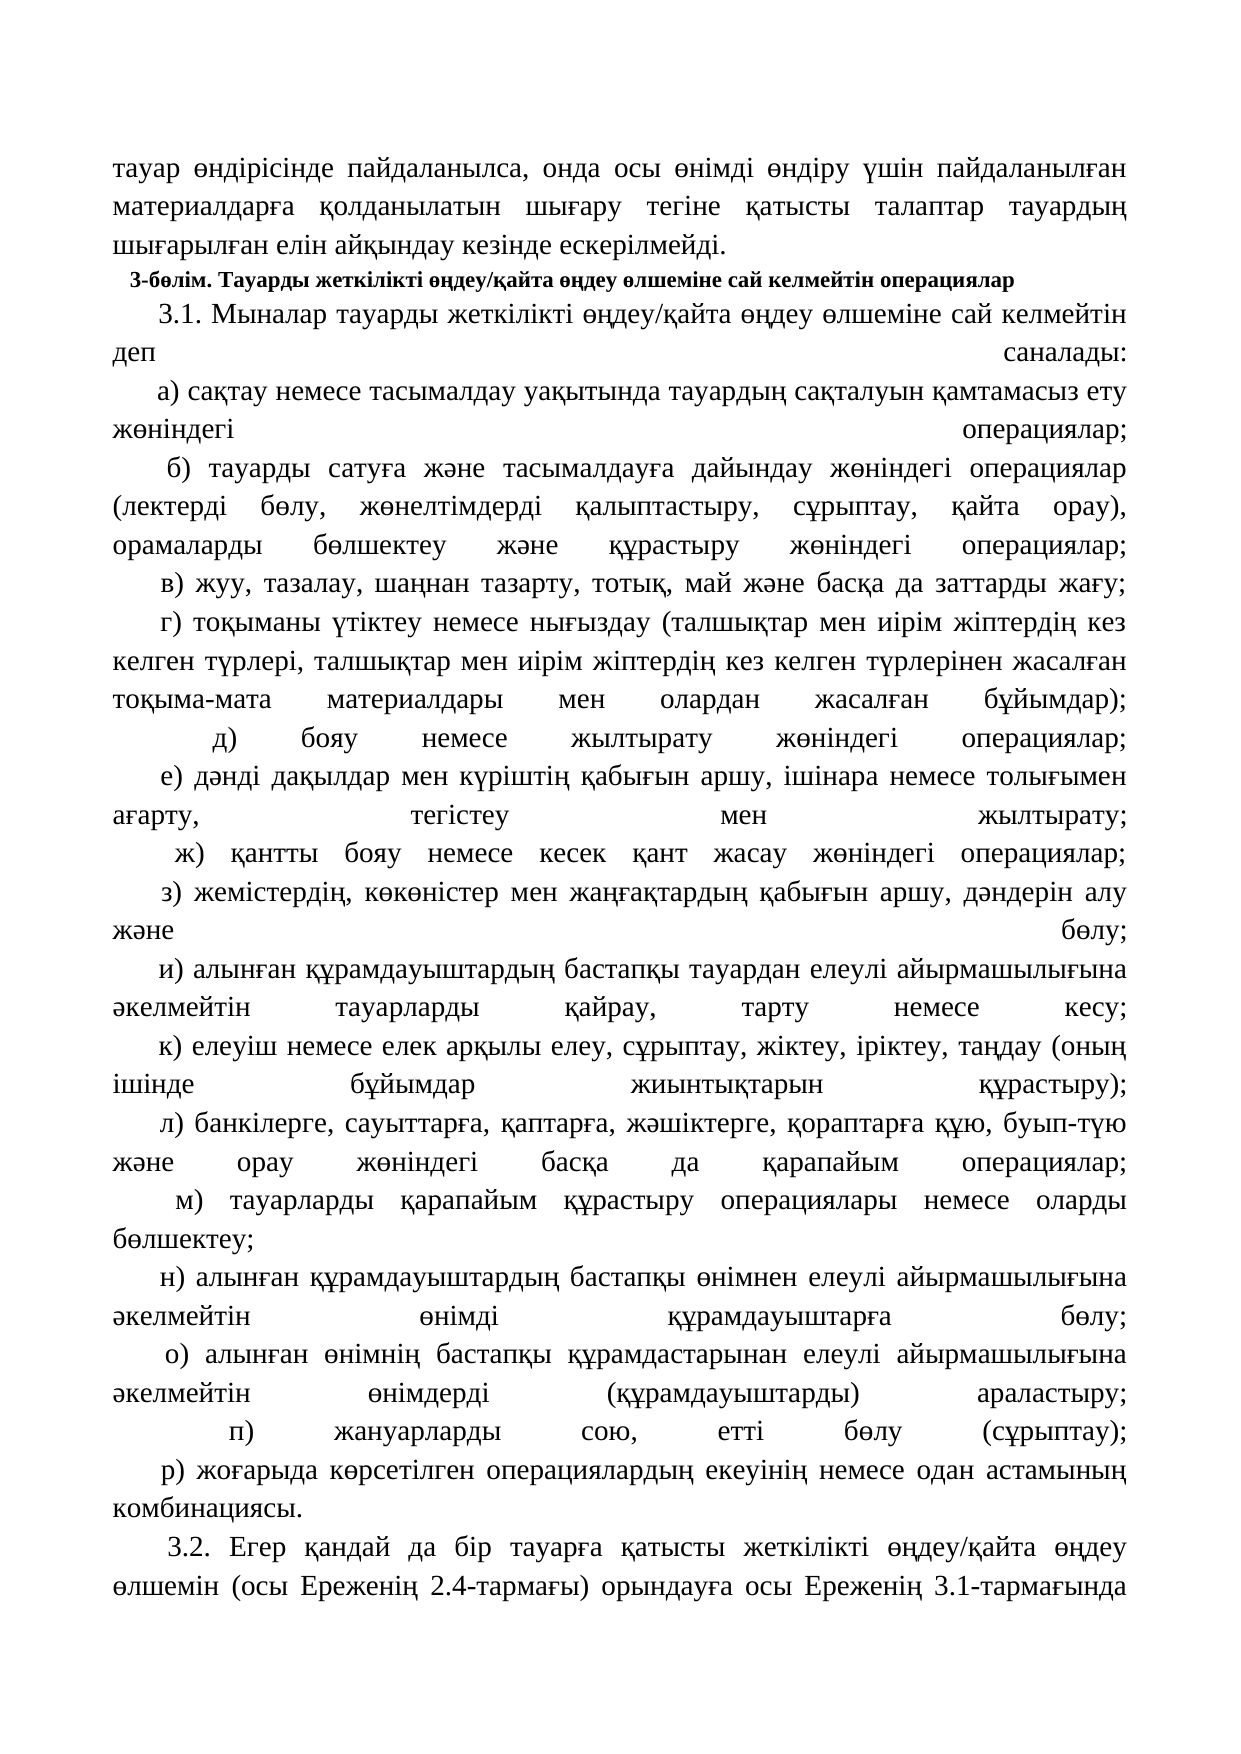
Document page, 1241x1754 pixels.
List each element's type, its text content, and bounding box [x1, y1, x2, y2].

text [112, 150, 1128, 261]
text 3-бөлім. Тауарды жеткілікті өңдеу/қайта өңдеу өлшеміне сай келмейтін операциялар [112, 266, 1128, 292]
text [112, 296, 1128, 1601]
